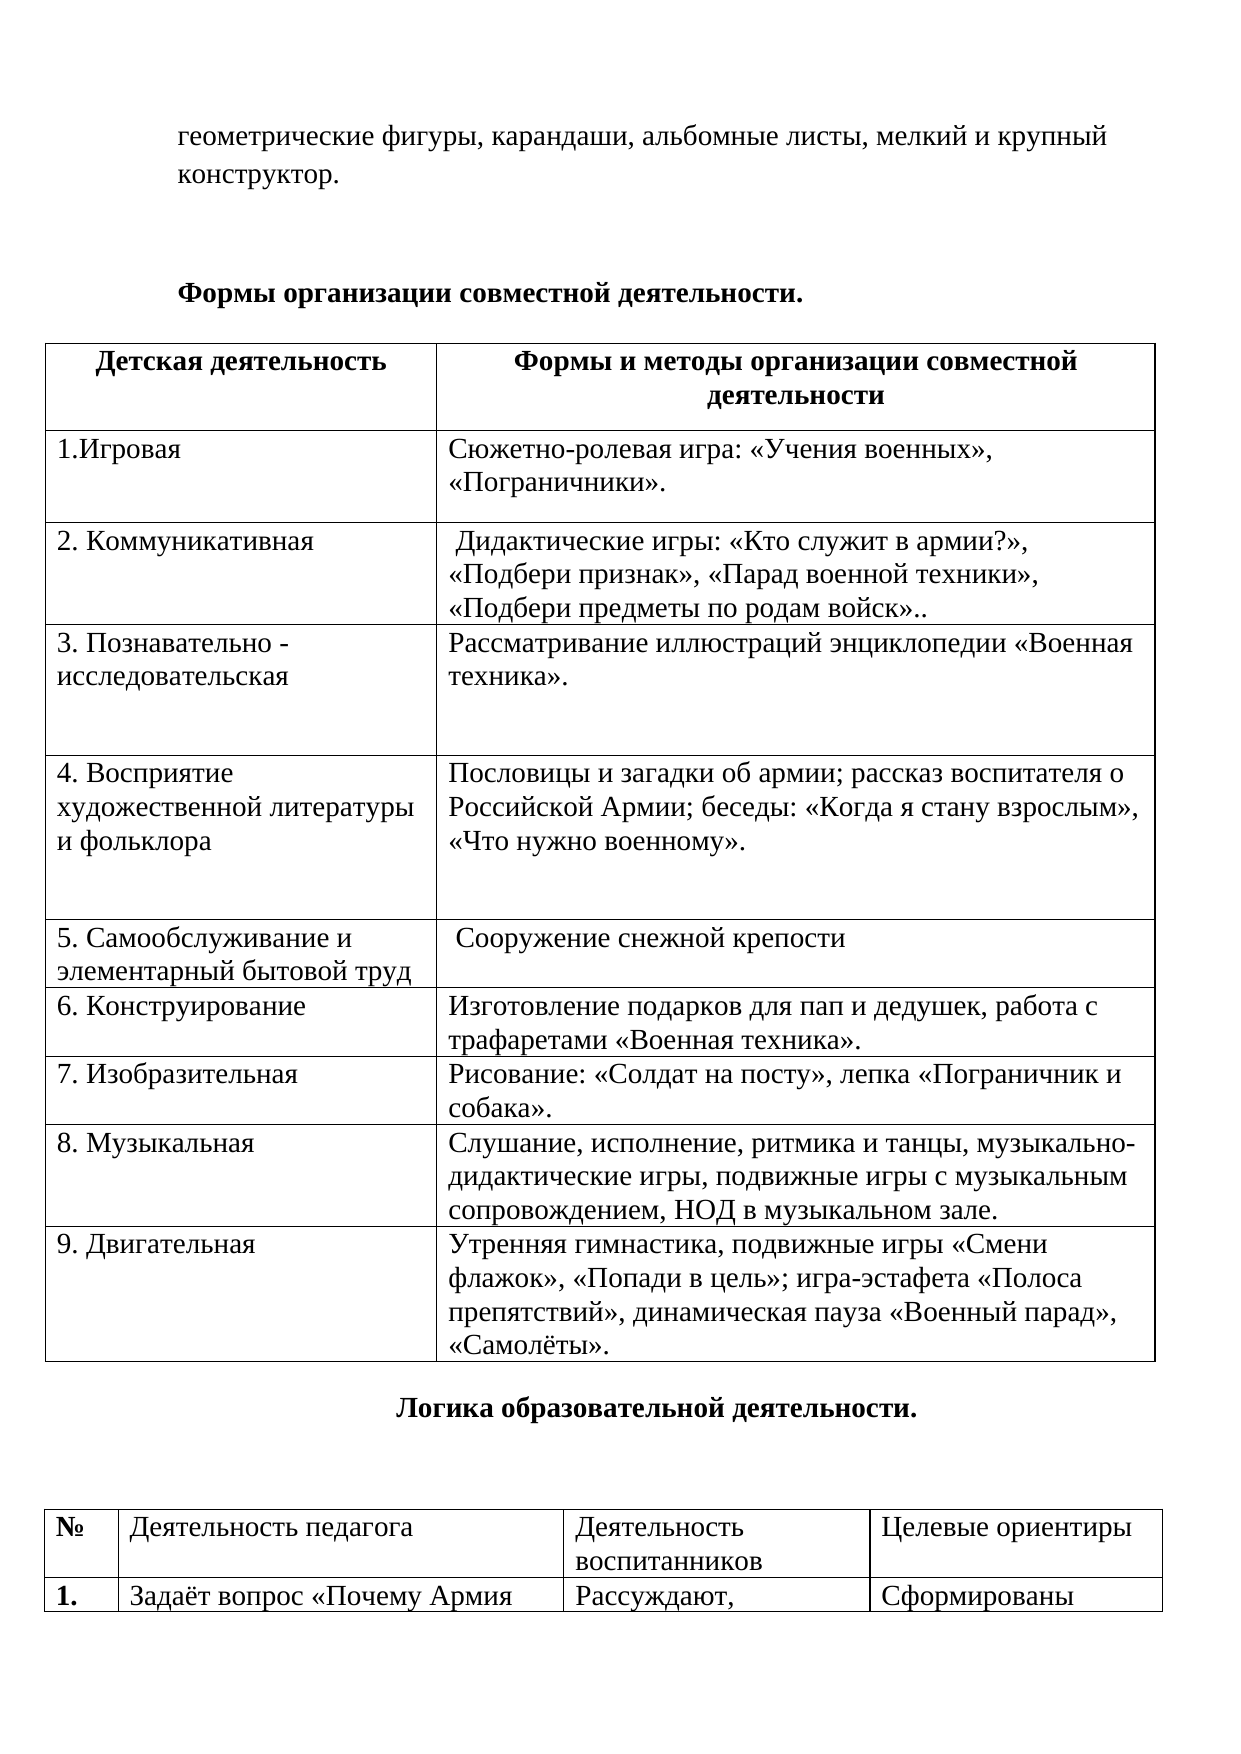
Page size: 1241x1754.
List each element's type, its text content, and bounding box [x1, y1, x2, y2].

text Логика образовательной деятельности. [177, 1390, 1152, 1423]
table_cell Изготовление подарков для пап и дедушек, работа с трафаретами «Военная техника». [437, 988, 1154, 1056]
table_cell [871, 1578, 1162, 1611]
table_cell 1.Игровая [46, 431, 436, 522]
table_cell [564, 1578, 869, 1611]
table_cell 1. [45, 1578, 118, 1611]
table_cell 3. Познавательно - исследовательская [46, 625, 436, 754]
table_header Целевые ориентиры [871, 1510, 1162, 1577]
table_header № [45, 1510, 118, 1577]
table_cell Дидактические игры: «Кто служит в армии?», «Подбери признак», «Парад военной техники», «Подбери предметы по родам войск».. [437, 523, 1154, 624]
text Формы организации совместной деятельности. [177, 275, 1152, 309]
table_cell Слушание, исполнение, ритмика и танцы, музыкально-дидактические игры, подвижные игры с музыкальным сопровождением, НОД в музыкальном зале. [437, 1125, 1154, 1226]
table_cell 5. Самообслуживание и элементарный бытовой труд [46, 920, 436, 987]
table_cell Рассматривание иллюстраций энциклопедии «Военная техника». [437, 625, 1154, 754]
table_header Деятельность воспитанников [564, 1510, 869, 1577]
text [177, 118, 1152, 190]
table_cell Рисование: «Солдат на посту», лепка «Пограничник и собака». [437, 1057, 1154, 1124]
table_header Формы и методы организации совместной деятельности [437, 344, 1154, 430]
table_cell 4. Восприятие художественной литературы и фольклора [46, 756, 436, 919]
table_header Деятельность педагога [119, 1510, 563, 1577]
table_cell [119, 1578, 563, 1611]
table_cell 9. Двигательная [46, 1227, 436, 1361]
table_cell 2. Коммуникативная [46, 523, 436, 624]
table_cell Утренняя гимнастика, подвижные игры «Смени флажок», «Попади в цель»; игра-эстафета «Полоса препятствий», динамическая пауза «Военный парад», «Самолёты». [437, 1227, 1154, 1361]
table_cell 6. Конструирование [46, 988, 436, 1056]
table_cell Пословицы и загадки об армии; рассказ воспитателя о Российской Армии; беседы: «Когда я стану взрослым», «Что нужно военному». [437, 756, 1154, 919]
table_cell Сюжетно-ролевая игра: «Учения военных», «Пограничники». [437, 431, 1154, 522]
table_cell 8. Музыкальная [46, 1125, 436, 1226]
table_header Детская деятельность [46, 344, 436, 430]
table_cell 7. Изобразительная [46, 1057, 436, 1124]
table_cell Сооружение снежной крепости [437, 920, 1154, 987]
